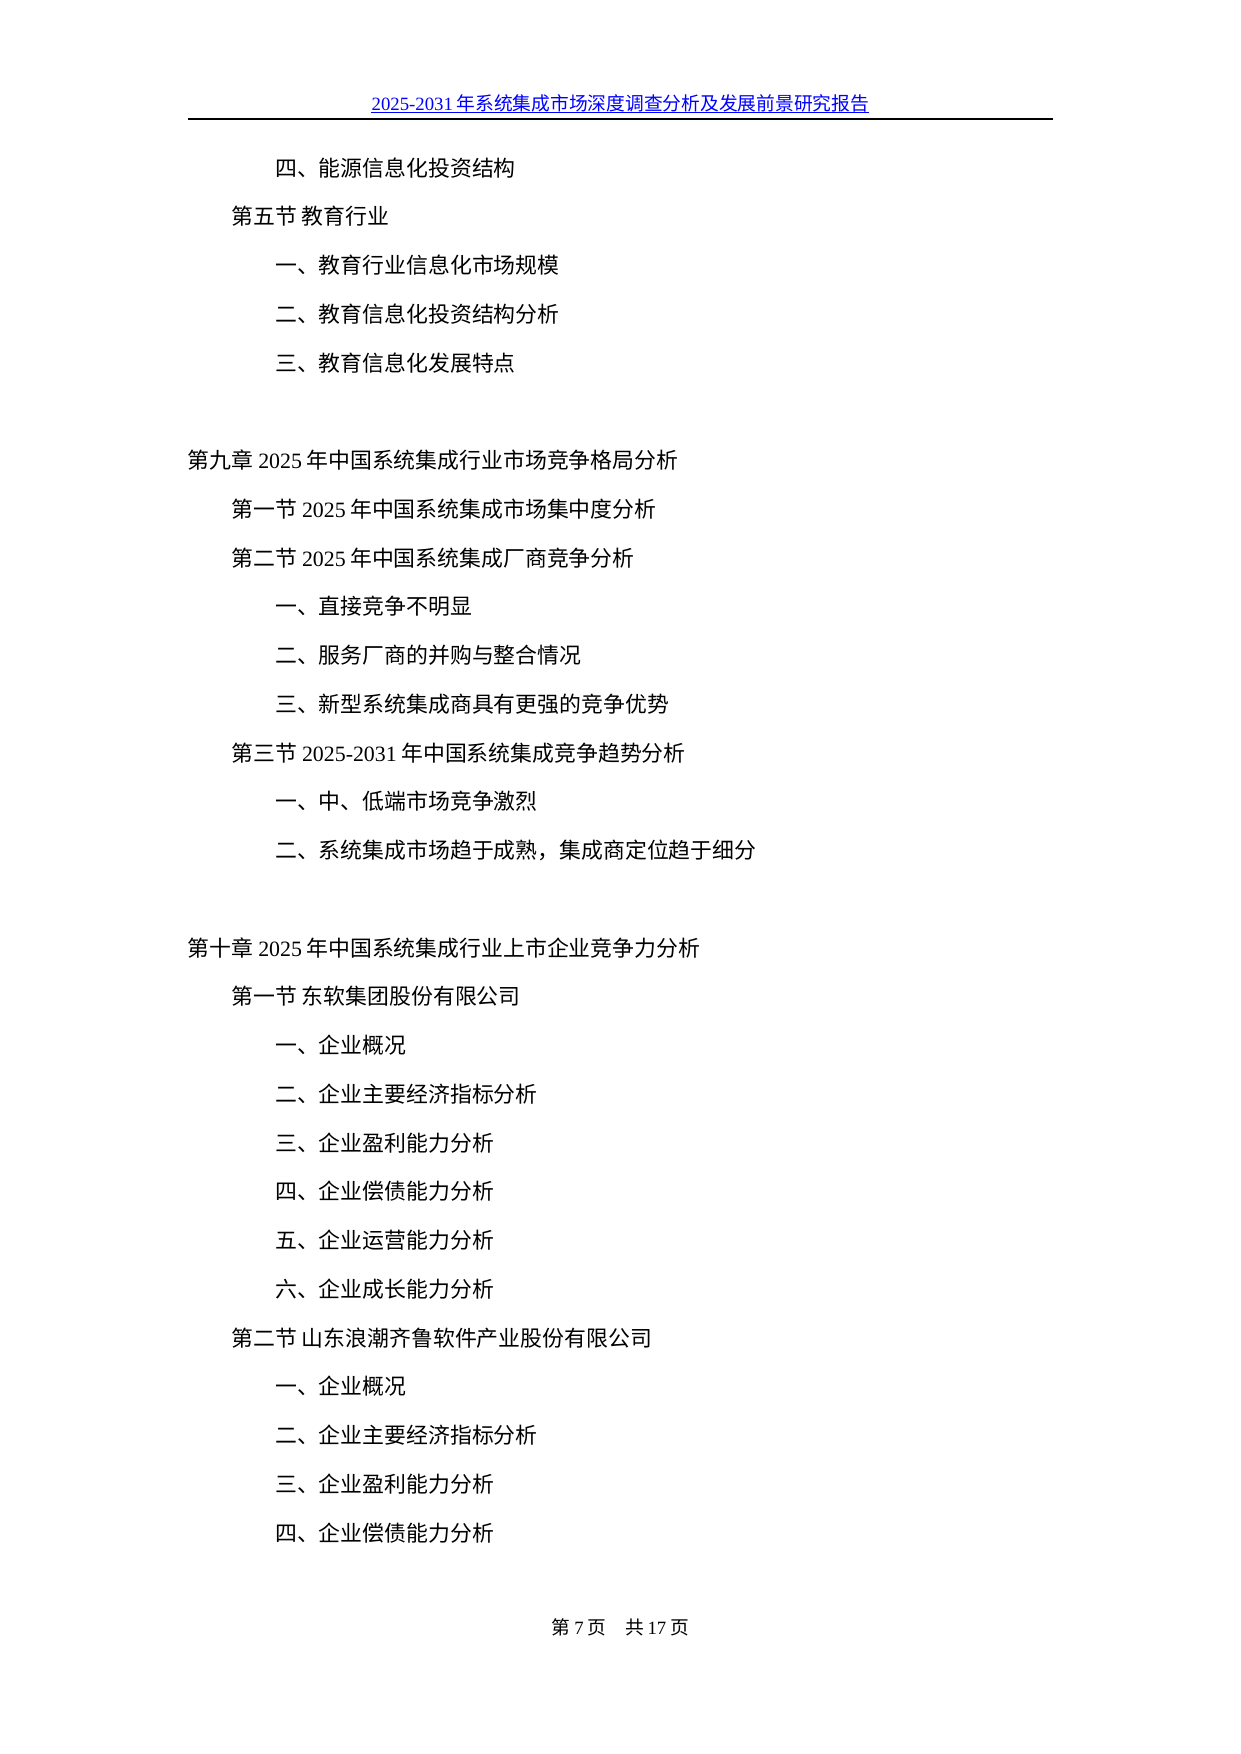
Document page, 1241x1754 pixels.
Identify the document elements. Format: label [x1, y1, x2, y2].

text [187, 150, 1053, 1548]
